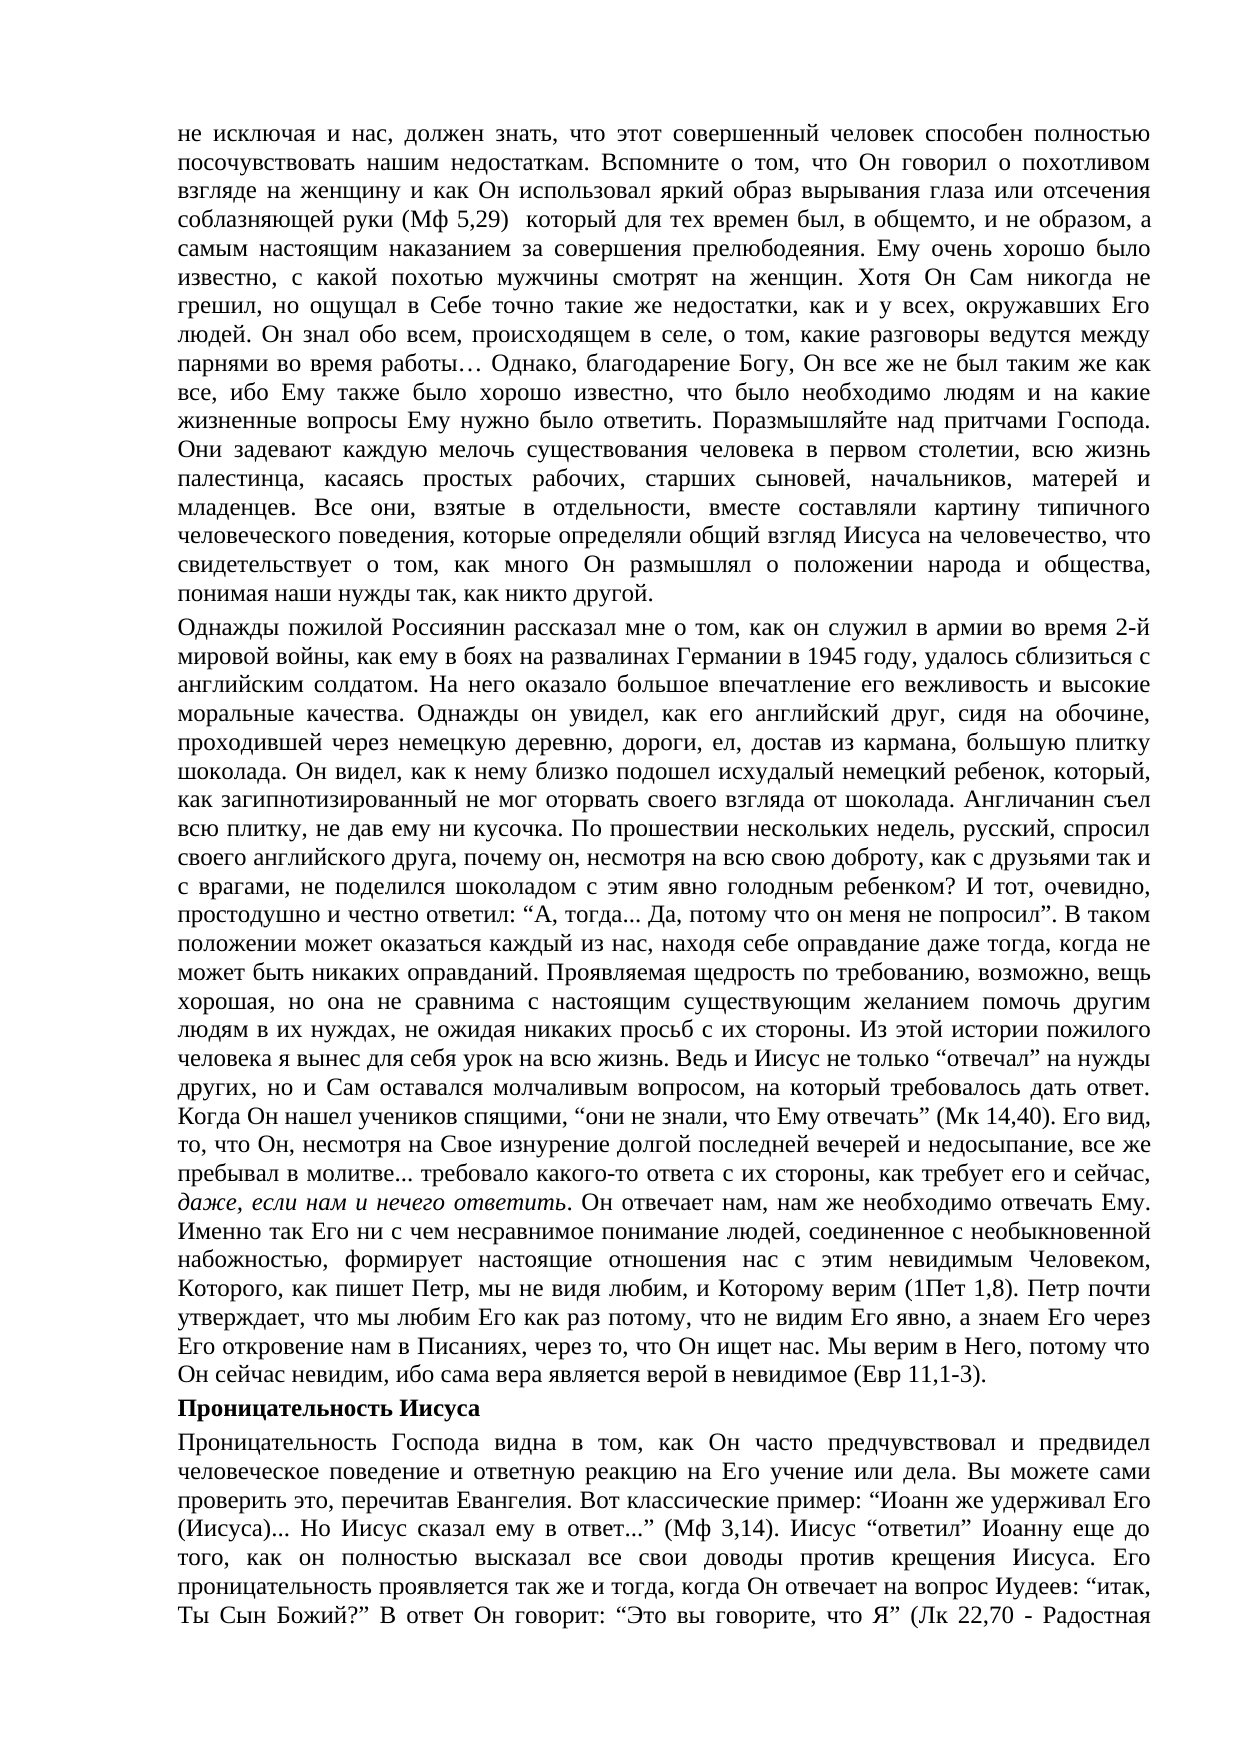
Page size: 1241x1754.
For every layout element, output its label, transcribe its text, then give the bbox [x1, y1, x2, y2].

text Проницательность Иисуса [177, 1393, 1152, 1422]
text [177, 1427, 1152, 1628]
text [177, 118, 1152, 607]
text Однажды пожилой Россиянин рассказал мне о том, как он служил в армии во время 2-й мировой войны, как ему в боях на развалинах Германии в 1945 году, удалось сблизиться с английским солдатом. На него оказало большое впечатление его вежливость и высокие моральные качества. Однажды он увидел, как его английский друг, сидя на обочине, проходившей через немецкую деревню, дороги, ел, достав из кармана, большую плитку шоколада. Он видел, как к нему близко подошел исхудалый немецкий ребенок, который, как загипнотизированный не мог оторвать своего взгляда от шоколада. Англичанин съел всю плитку, не дав ему ни кусочка. По прошествии нескольких недель, русский, спросил своего английского друга, почему он, несмотря на всю свою доброту, как с друзьями так и с врагами, не поделился шоколадом с этим явно голодным ребенком? И тот, очевидно, простодушно и честно ответил: “А, тогда... Да, потому что он меня не попросил”. В таком положении может оказаться каждый из нас, находя себе оправдание даже тогда, когда не может быть никаких оправданий. Проявляемая щедрость по требованию, возможно, вещь хорошая, но она не сравнима с настоящим существующим желанием помочь другим людям в их нуждах, не ожидая никаких просьб с их стороны. Из этой истории пожилого человека я вынес для себя урок на всю жизнь. Ведь и Иисус не только “отвечал” на нужды других, но и Сам оставался молчаливым вопросом, на который требовалось дать ответ. Когда Он нашел учеников спящими, “они не знали, что Ему отвечать” (Мк 14,40). Его вид, то, что Он, несмотря на Свое изнурение долгой последней вечерей и недосыпание, все же пребывал в молитве... требовало какого-то ответа с их стороны, как требует его и сейчас, даже, если нам и нечего ответить. Он отвечает нам, нам же необходимо отвечать Ему. Именно так Его ни с чем несравнимое понимание людей, соединенное с необыкновенной набожностью, формирует настоящие отношения нас с этим невидимым Человеком, Которого, как пишет Петр, мы не видя любим, и Которому верим (1Пет 1,8). Петр почти утверждает, что мы любим Его как раз потому, что не видим Его явно, а знаем Его через Его откровение нам в Писаниях, через то, что Он ищет нас. Мы верим в Него, потому что Он сейчас невидим, ибо сама вера является верой в невидимое (Евр 11,1-3). [177, 612, 1152, 1388]
